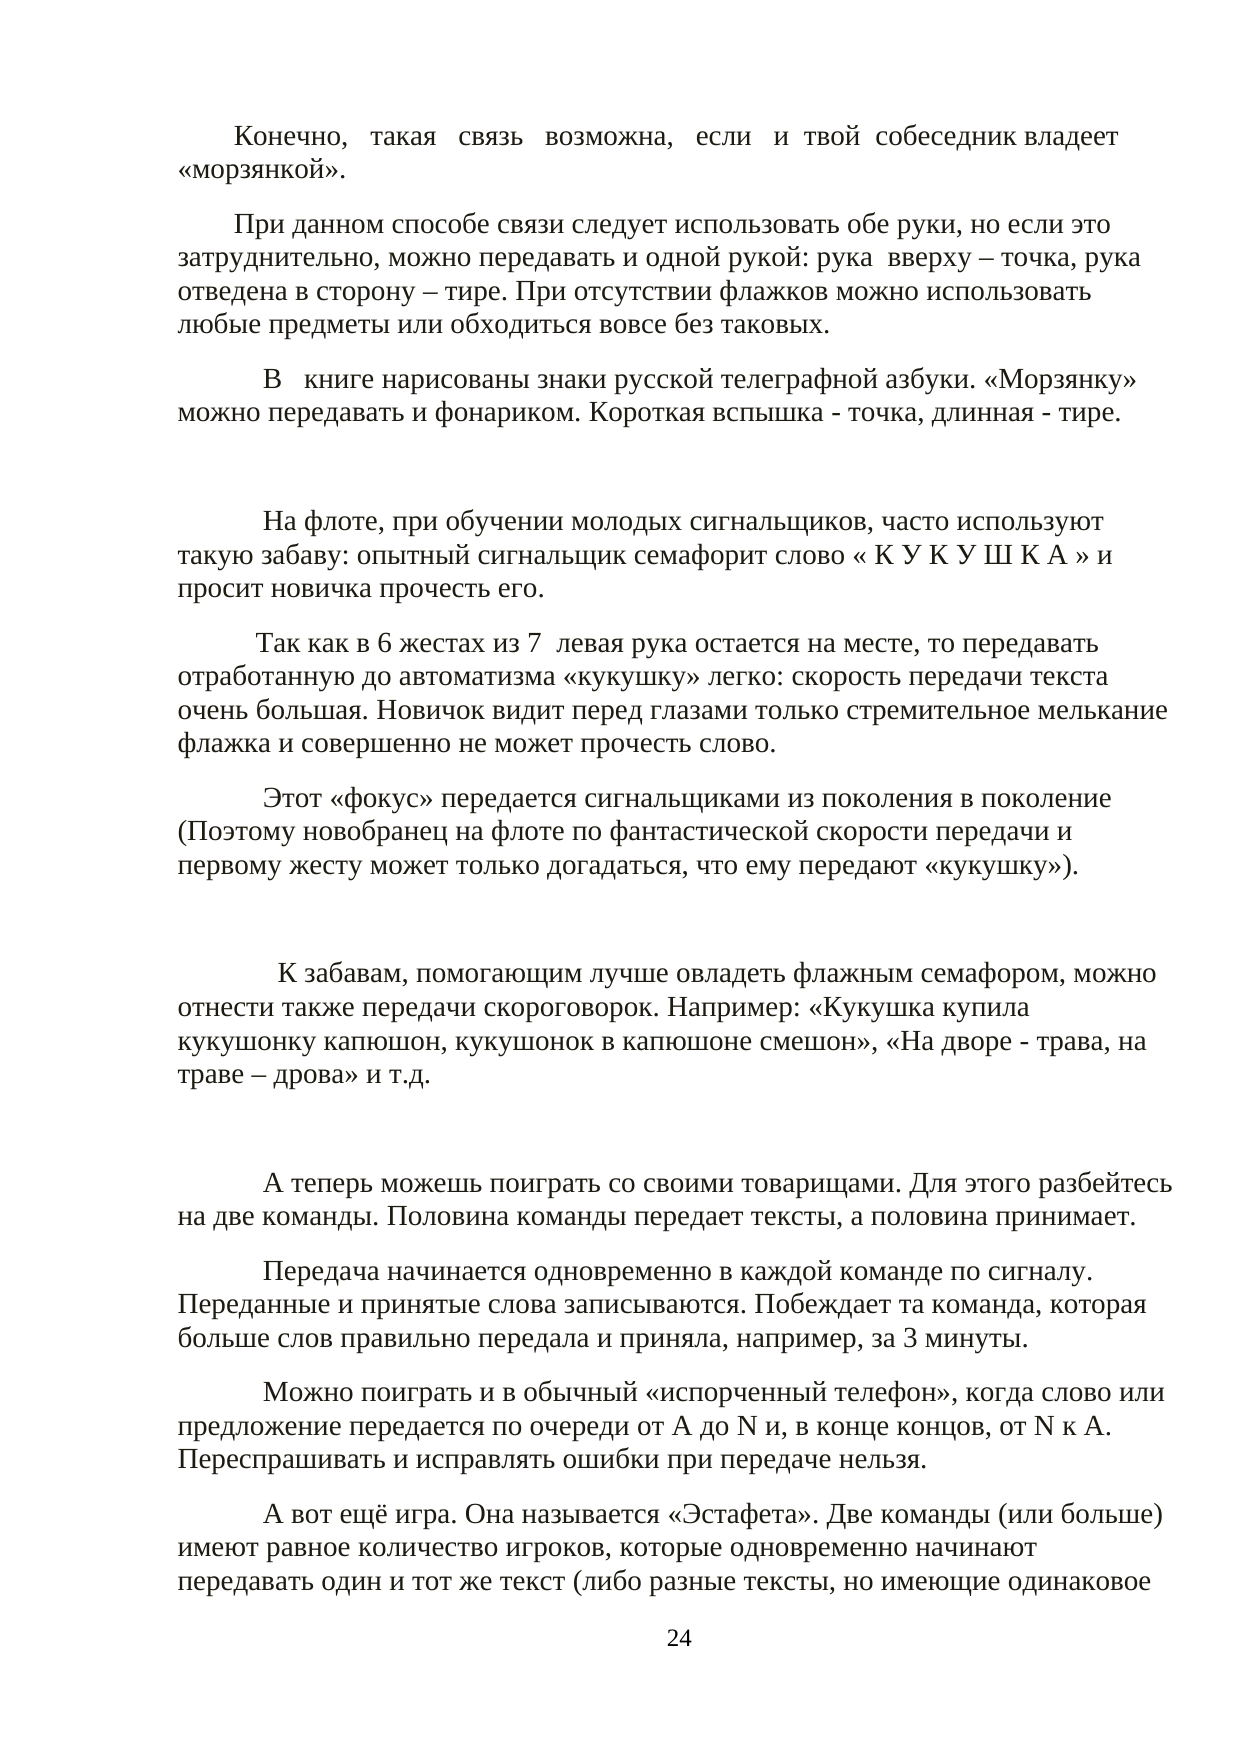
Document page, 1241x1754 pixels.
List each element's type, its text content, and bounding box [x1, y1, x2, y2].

text К забавам, помогающим лучше овладеть флажным семафором, можно отнести также передачи скороговорок. Например: «Кукушка купила кукушонку капюшон, кукушонок в капюшоне смешон», «На дворе - трава, на траве – дрова» и т.д. [177, 956, 1181, 1090]
text Конечно, такая связь возможна, если и твой собеседник владеет «морзянкой». [177, 118, 1181, 185]
text Можно поиграть и в обычный «испорченный телефон», когда слово или предложение передается по очереди от А до N и, в конце концов, от N к А. Переспрашивать и исправлять ошибки при передаче нельзя. [177, 1374, 1181, 1475]
text В книге нарисованы знаки русской телеграфной азбуки. «Морзянку» можно передавать и фонариком. Короткая вспышка - точка, длинная - тире. [177, 361, 1181, 428]
text При данном способе связи следует использовать обе руки, но если это затруднительно, можно передавать и одной рукой: рука вверху – точка, рука отведена в сторону – тире. При отсутствии флажков можно использовать любые предметы или обходиться вовсе без таковых. [177, 206, 1181, 340]
text Этот «фокус» передается сигнальщиками из поколения в поколение (Поэтому новобранец на флоте по фантастической скорости передачи и первому жесту может только догадаться, что ему передают «кукушку»). [177, 780, 1181, 880]
text Передача начинается одновременно в каждой команде по сигналу. Переданные и принятые слова записываются. Побеждает та команда, которая больше слов правильно передала и приняла, например, за 3 минуты. [177, 1253, 1181, 1353]
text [177, 1496, 1181, 1596]
text На флоте, при обучении молодых сигнальщиков, часто используют такую забаву: опытный сигнальщик семафорит слово « К У К У Ш К А » и просит новичка прочесть его. [177, 503, 1181, 604]
text Так как в 6 жестах из 7 левая рука остается на месте, то передавать отработанную до автоматизма «кукушку» легко: скорость передачи текста очень большая. Новичок видит перед глазами только стремительное мелькание флажка и совершенно не может прочесть слово. [177, 625, 1181, 759]
text А теперь можешь поиграть со своими товарищами. Для этого разбейтесь на две команды. Половина команды передает тексты, а половина принимает. [177, 1165, 1181, 1232]
